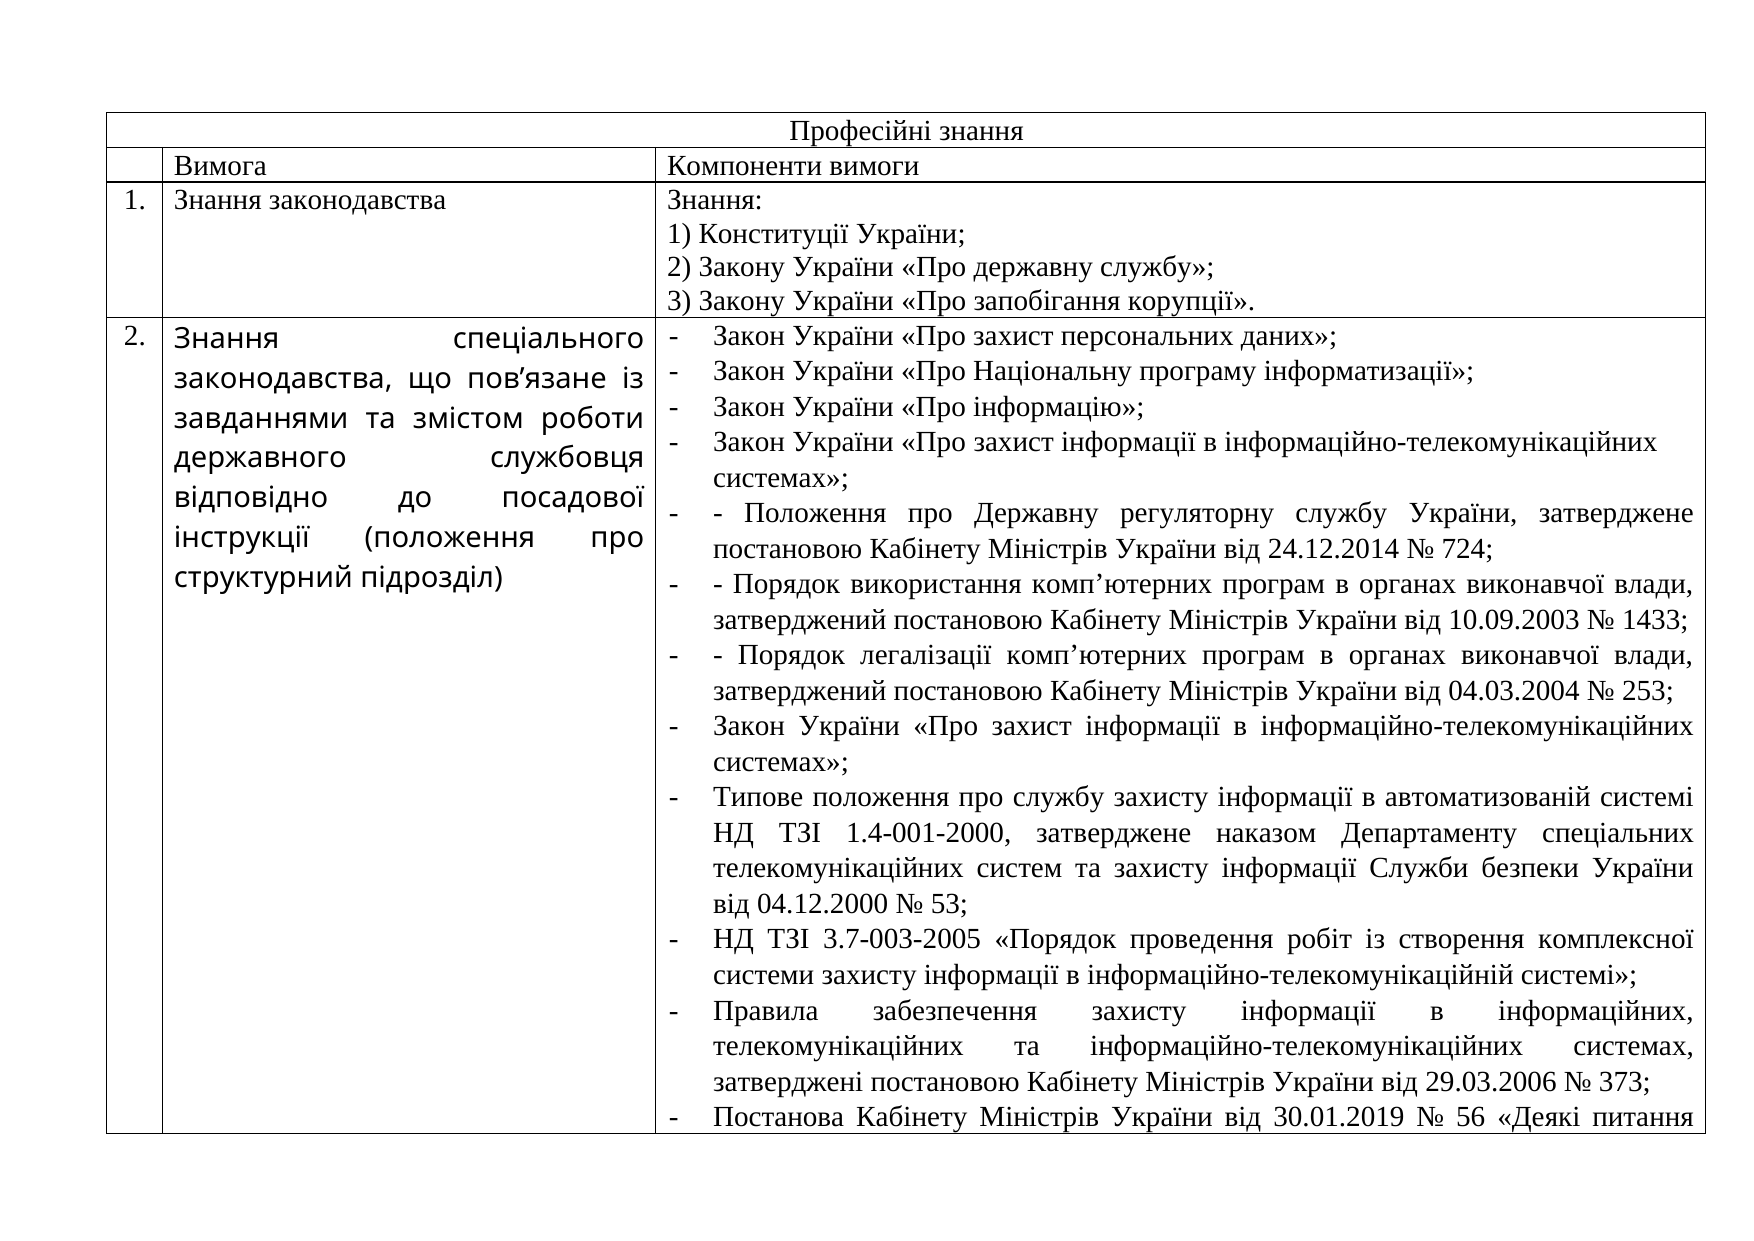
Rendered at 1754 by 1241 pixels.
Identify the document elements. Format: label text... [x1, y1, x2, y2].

table_cell Вимога [163, 148, 655, 181]
table_cell Знання: 1) Конституції України; 2) Закону України «Про державну службу»; 3) Закону України «Про запобігання корупції». [656, 183, 1705, 317]
table_cell [107, 148, 162, 181]
table_cell 1. [107, 183, 162, 317]
table_cell Компоненти вимоги [656, 148, 1705, 181]
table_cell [656, 318, 1705, 1133]
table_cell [163, 318, 655, 1133]
table_cell 2. [107, 318, 162, 1133]
table_cell Знання законодавства [163, 183, 655, 317]
table_cell Професійні знання [107, 113, 1705, 147]
